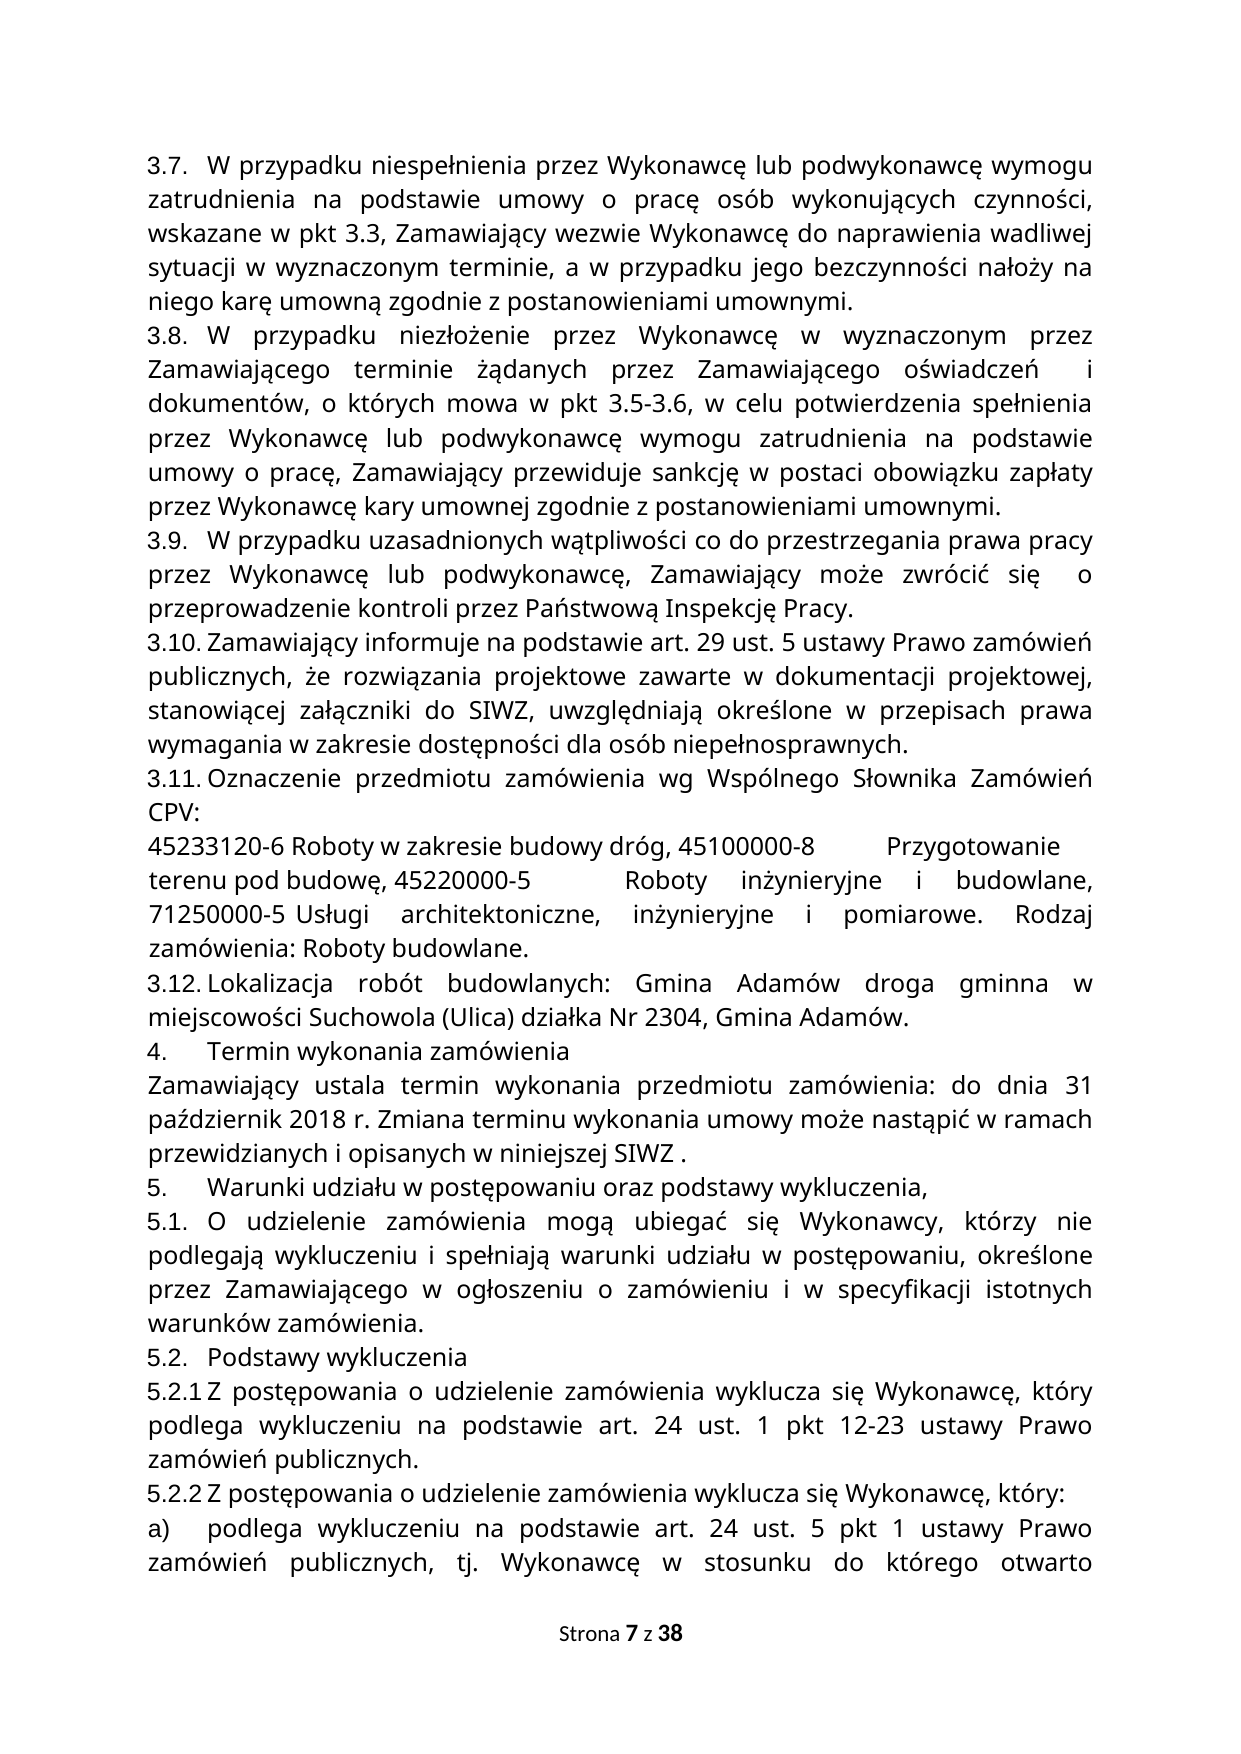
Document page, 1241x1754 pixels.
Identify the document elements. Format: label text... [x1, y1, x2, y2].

list Lokalizacja robót budowlanych: Gmina Adamów droga gminna w miejscowości Suchowola (Ulica) działka Nr 2304, Gmina Adamów. [147, 965, 1094, 1033]
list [148, 1510, 1094, 1578]
list Podstawy wykluczenia [147, 1340, 1094, 1374]
text Zamawiający ustala termin wykonania przedmiotu zamówienia: do dnia 31 październik 2018 r. Zmiana terminu wykonania umowy może nastąpić w ramach przewidzianych i opisanych w niniejszej SIWZ . [148, 1067, 1094, 1169]
list O udzielenie zamówienia mogą ubiegać się Wykonawcy, którzy nie podlegają wykluczeniu i spełniają warunki udziału w postępowaniu, określone przez Zamawiającego w ogłoszeniu o zamówieniu i w specyfikacji istotnych warunków zamówienia. [147, 1204, 1094, 1340]
list Warunki udziału w postępowaniu oraz podstawy wykluczenia, [147, 1169, 1094, 1204]
list Z postępowania o udzielenie zamówienia wyklucza się Wykonawcę, który: [147, 1476, 1094, 1510]
list Zamawiający informuje na podstawie art. 29 ust. 5 ustawy Prawo zamówień publicznych, że rozwiązania projektowe zawarte w dokumentacji projektowej, stanowiącej załączniki do SIWZ, uwzględniają określone w przepisach prawa wymagania w zakresie dostępności dla osób niepełnosprawnych. [147, 624, 1094, 761]
list W przypadku uzasadnionych wątpliwości co do przestrzegania prawa pracy przez Wykonawcę lub podwykonawcę, Zamawiający może zwrócić się o przeprowadzenie kontroli przez Państwową Inspekcję Pracy. [147, 522, 1094, 624]
list W przypadku niezłożenie przez Wykonawcę w wyznaczonym przez Zamawiającego terminie żądanych przez Zamawiającego oświadczeń i dokumentów, o których mowa w pkt 3.5-3.6, w celu potwierdzenia spełnienia przez Wykonawcę lub podwykonawcę wymogu zatrudnienia na podstawie umowy o pracę, Zamawiający przewiduje sankcję w postaci obowiązku zapłaty przez Wykonawcę kary umownej zgodnie z postanowieniami umownymi. [147, 318, 1094, 522]
list Oznaczenie przedmiotu zamówienia wg Wspólnego Słownika Zamówień CPV: [147, 761, 1094, 829]
text 45233120-6 Roboty w zakresie budowy dróg, 45100000-8 Przygotowanie terenu pod budowę, 45220000-5 Roboty inżynieryjne i budowlane, 71250000-5 Usługi architektoniczne, inżynieryjne i pomiarowe. Rodzaj zamówienia: Roboty budowlane. [148, 829, 1094, 965]
list Termin wykonania zamówienia [147, 1033, 1094, 1067]
list Z postępowania o udzielenie zamówienia wyklucza się Wykonawcę, który podlega wykluczeniu na podstawie art. 24 ust. 1 pkt 12-23 ustawy Prawo zamówień publicznych. [147, 1374, 1094, 1476]
list W przypadku niespełnienia przez Wykonawcę lub podwykonawcę wymogu zatrudnienia na podstawie umowy o pracę osób wykonujących czynności, wskazane w pkt 3.3, Zamawiający wezwie Wykonawcę do naprawienia wadliwej sytuacji w wyznaczonym terminie, a w przypadku jego bezczynności nałoży na niego karę umowną zgodnie z postanowieniami umownymi. [147, 148, 1094, 318]
